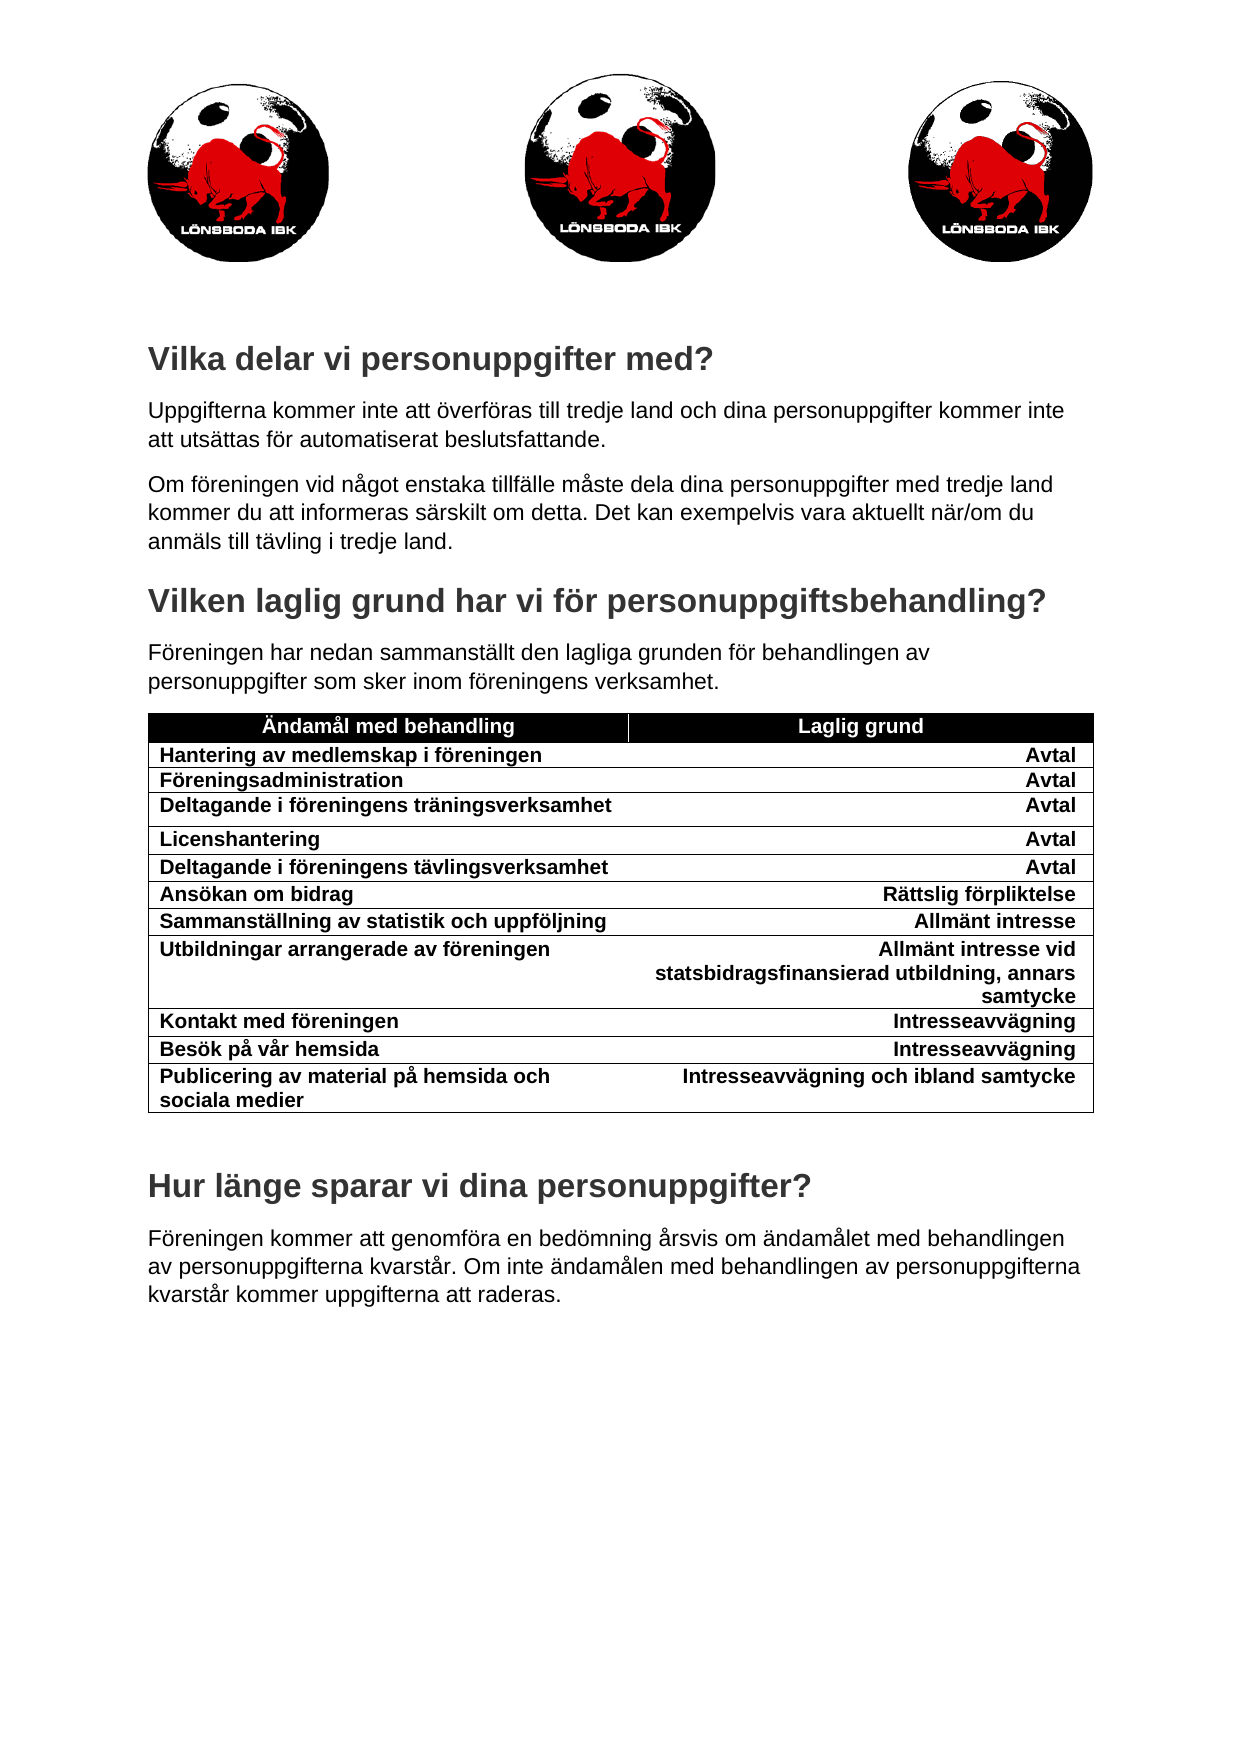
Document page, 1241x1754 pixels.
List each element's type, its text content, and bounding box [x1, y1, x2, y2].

table_cell Deltagande i föreningens tävlingsverksamhet [149, 855, 628, 881]
text Uppgifterna kommer inte att överföras till tredje land och dina personuppgifter kommer inte att utsättas för automatiserat beslutsfattande. [148, 397, 1093, 452]
table_cell Licenshantering [149, 827, 628, 853]
table_cell Publicering av material på hemsida och sociala medier [149, 1064, 628, 1112]
table_cell Kontakt med föreningen [149, 1009, 628, 1036]
text Om föreningen vid något enstaka tillfälle måste dela dina personuppgifter med tredje land kommer du att informeras särskilt om detta. Det kan exempelvis vara aktuellt när/om du anmäls till tävling i tredje land. [148, 471, 1093, 554]
table_cell Intresseavvägning och ibland samtycke [629, 1064, 1093, 1112]
table_header Ändamål med behandling [149, 714, 628, 742]
picture [147, 83, 329, 262]
table_cell Ansökan om bidrag [149, 882, 628, 908]
table_cell Besök på vår hemsida [149, 1037, 628, 1063]
subtitle Hur länge sparar vi dina personuppgifter? [148, 1166, 1093, 1205]
picture [524, 73, 716, 262]
subtitle Vilka delar vi personuppgifter med? [148, 339, 1093, 377]
table_cell Avtal [629, 855, 1093, 881]
text Föreningen kommer att genomföra en bedömning årsvis om ändamålet med behandlingen av personuppgifterna kvarstår. Om inte ändamålen med behandlingen av personuppgifterna kvarstår kommer uppgifterna att raderas. [148, 1224, 1093, 1308]
table_cell Avtal [629, 793, 1093, 826]
table_cell Avtal [629, 827, 1093, 853]
table_cell Avtal [629, 743, 1093, 767]
table_cell Deltagande i föreningens träningsverksamhet [149, 793, 628, 826]
table_cell Intresseavvägning [629, 1009, 1093, 1036]
subtitle Vilken laglig grund har vi för personuppgiftsbehandling? [148, 581, 1093, 619]
table_cell Sammanställning av statistik och uppföljning [149, 909, 628, 935]
table_header Laglig grund [629, 714, 1093, 742]
table_cell Hantering av medlemskap i föreningen [149, 743, 628, 767]
table_cell Allmänt intresse vid statsbidragsfinansierad utbildning, annars samtycke [629, 936, 1093, 1008]
table_cell Utbildningar arrangerade av föreningen [149, 936, 628, 1008]
table_cell Allmänt intresse [629, 909, 1093, 935]
picture [908, 80, 1093, 262]
table_cell Föreningsadministration [149, 768, 628, 792]
table_cell Avtal [629, 768, 1093, 792]
text Föreningen har nedan sammanställt den lagliga grunden för behandlingen av personuppgifter som sker inom föreningens verksamhet. [148, 639, 1093, 694]
table_cell Rättslig förpliktelse [629, 882, 1093, 908]
table_cell Intresseavvägning [629, 1037, 1093, 1063]
